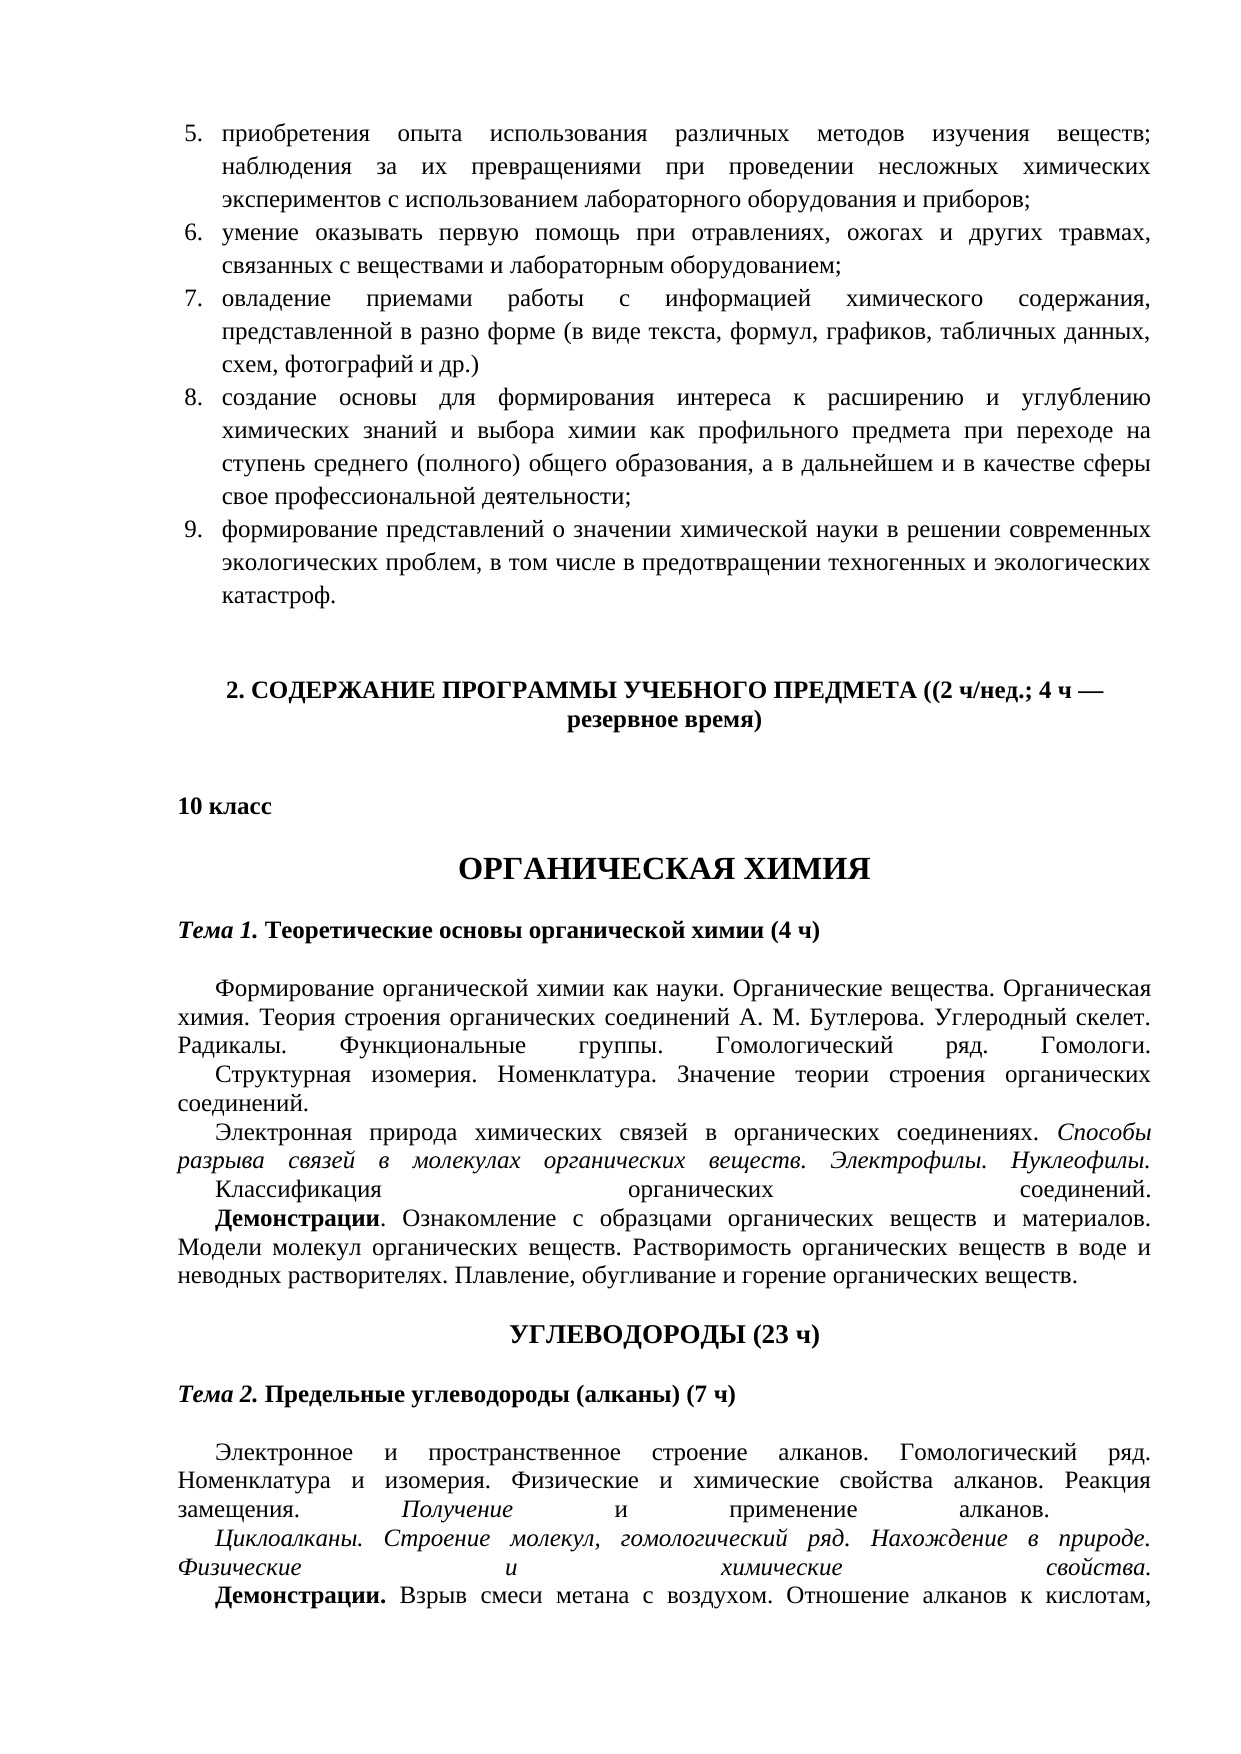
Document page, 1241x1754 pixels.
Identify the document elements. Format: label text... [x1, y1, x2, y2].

text Тема 1. Теоретические основы органической химии (4 ч) [177, 915, 1152, 944]
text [177, 1437, 1152, 1609]
list овладение приемами работы с информацией химического содержания, представленной в разно форме (в виде текста, формул, графиков, табличных данных, схем, фотографий и др.) [184, 283, 1152, 378]
text ОРГАНИЧЕСКАЯ ХИМИЯ [177, 849, 1152, 886]
list умение оказывать первую помощь при отравлениях, ожогах и других травмах, связанных с веществами и лабораторным оборудованием; [184, 217, 1152, 279]
text 10 класс [177, 791, 1152, 820]
list приобретения опыта использования различных методов изучения веществ; наблюдения за их превращениями при проведении несложных химических экспериментов с использованием лабораторного оборудования и приборов; [184, 118, 1152, 213]
list формирование представлений о значении химической науки в решении современных экологических проблем, в том числе в предотвращении техногенных и экологических катастроф. [184, 514, 1152, 609]
text Тема 2. Предельные углеводороды (алканы) (7 ч) [177, 1379, 1152, 1408]
text Формирование органической химии как науки. Органические вещества. Органическая химия. Теория строения органических соединений А. М. Бутлерова. Углеродный скелет. Радикалы. Функциональные группы. Гомологический ряд. Гомологи. Структурная изомерия. Номенклатура. Значение теории строения органических соединений. Электронная природа химических связей в органических соединениях. Способы разрыва связей в молекулах органических веществ. Электрофилы. Нуклеофилы. Классификация органических соединений. Демонстрации. Ознакомление с образцами органических веществ и материалов. Модели молекул органических веществ. Растворимость органических веществ в воде и неводных растворителях. Плавление, обугливание и горение органических веществ. [177, 973, 1152, 1289]
list создание основы для формирования интереса к расширению и углублению химических знаний и выбора химии как профильного предмета при переходе на ступень среднего (полного) общего образования, а в дальнейшем и в качестве сферы свое профессиональной деятельности; [184, 382, 1152, 510]
text 2. СОДЕРЖАНИЕ ПРОГРАММЫ УЧЕБНОГО ПРЕДМЕТА ((2 ч/нед.; 4 ч — резервное время) [177, 676, 1152, 733]
text УГЛЕВОДОРОДЫ (23 ч) [177, 1318, 1152, 1350]
